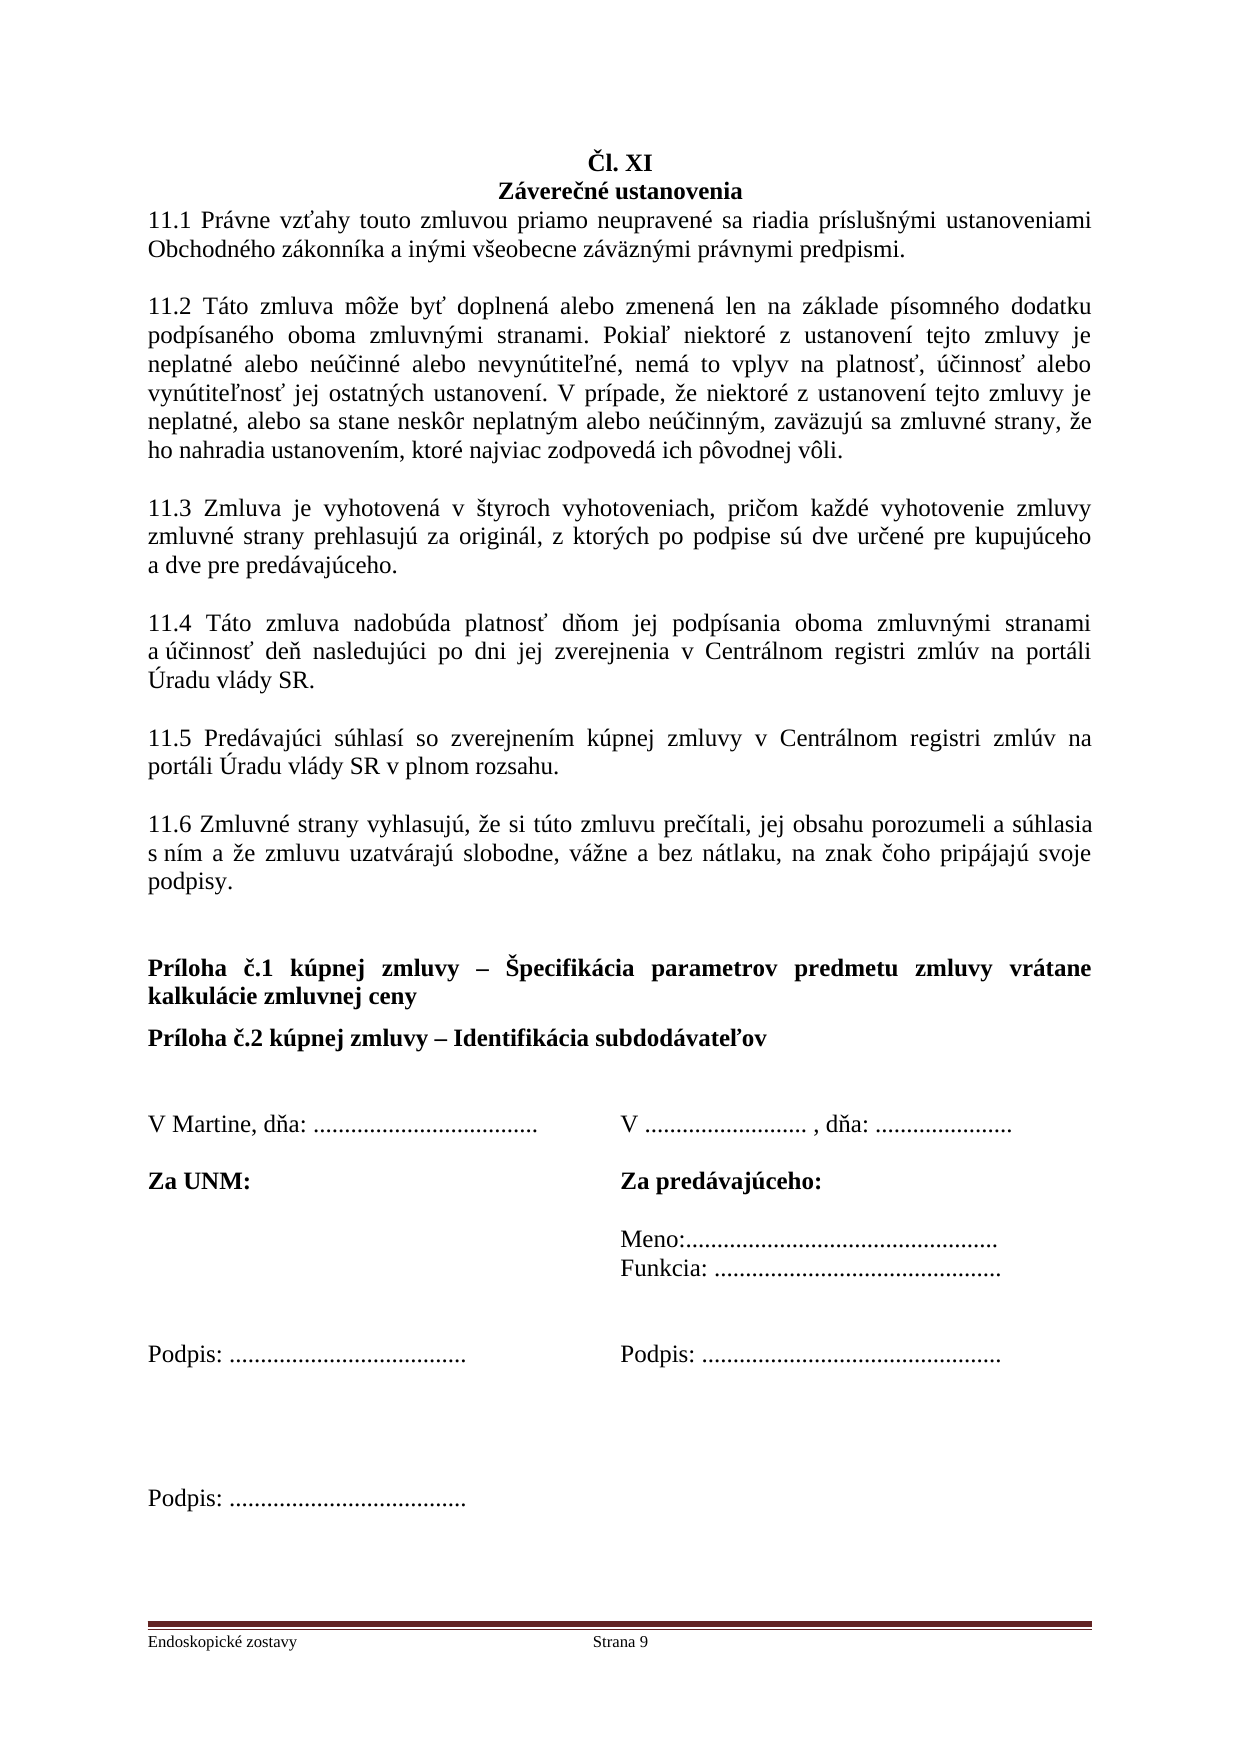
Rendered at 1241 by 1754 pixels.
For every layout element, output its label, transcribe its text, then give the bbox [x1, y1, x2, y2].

text Čl. XI [148, 148, 1092, 176]
text Podpis: ...................................... Podpis: ................................................ [148, 1339, 1092, 1368]
text Za UNM: Za predávajúceho: [148, 1166, 1092, 1195]
text 11.4 Táto zmluva nadobúda platnosť dňom jej podpísania oboma zmluvnými stranami a účinnosť deň nasledujúci po dni jej zverejnenia v Centrálnom registri zmlúv na portáli Úradu vlády SR. [148, 608, 1092, 694]
text Meno:.................................................. [148, 1224, 1092, 1253]
text Príloha č.1 kúpnej zmluvy – Špecifikácia parametrov predmetu zmluvy vrátane kalkulácie zmluvnej ceny [148, 953, 1092, 1010]
text Podpis: ...................................... [148, 1483, 1092, 1511]
text Záverečné ustanovenia [148, 176, 1092, 205]
text V Martine, dňa: .................................... V .......................... , dňa: ...................... [148, 1109, 1092, 1138]
text 11.5 Predávajúci súhlasí so zverejnením kúpnej zmluvy v Centrálnom registri zmlúv na portáli Úradu vlády SR v plnom rozsahu. [148, 723, 1092, 780]
text 11.3 Zmluva je vyhotovená v štyroch vyhotoveniach, pričom každé vyhotovenie zmluvy zmluvné strany prehlasujú za originál, z ktorých po podpise sú dve určené pre kupujúceho a dve pre predávajúceho. [148, 493, 1092, 579]
text 11.1 Právne vzťahy touto zmluvou priamo neupravené sa riadia príslušnými ustanoveniami Obchodného zákonníka a inými všeobecne záväznými právnymi predpismi. [148, 205, 1092, 263]
text 11.2 Táto zmluva môže byť doplnená alebo zmenená len na základe písomného dodatku podpísaného oboma zmluvnými stranami. Pokiaľ niektoré z ustanovení tejto zmluvy je neplatné alebo neúčinné alebo nevynútiteľné, nemá to vplyv na platnosť, účinnosť alebo vynútiteľnosť jej ostatných ustanovení. V prípade, že niektoré z ustanovení tejto zmluvy je neplatné, alebo sa stane neskôr neplatným alebo neúčinným, zaväzujú sa zmluvné strany, že ho nahradia ustanovením, ktoré najviac zodpovedá ich pôvodnej vôli. [148, 291, 1092, 464]
text 11.6 Zmluvné strany vyhlasujú, že si túto zmluvu prečítali, jej obsahu porozumeli a súhlasia s ním a že zmluvu uzatvárajú slobodne, vážne a bez nátlaku, na znak čoho pripájajú svoje podpisy. [148, 809, 1092, 895]
text Funkcia: .............................................. [148, 1253, 1092, 1281]
text Príloha č.2 kúpnej zmluvy – Identifikácia subdodávateľov [148, 1023, 1092, 1051]
